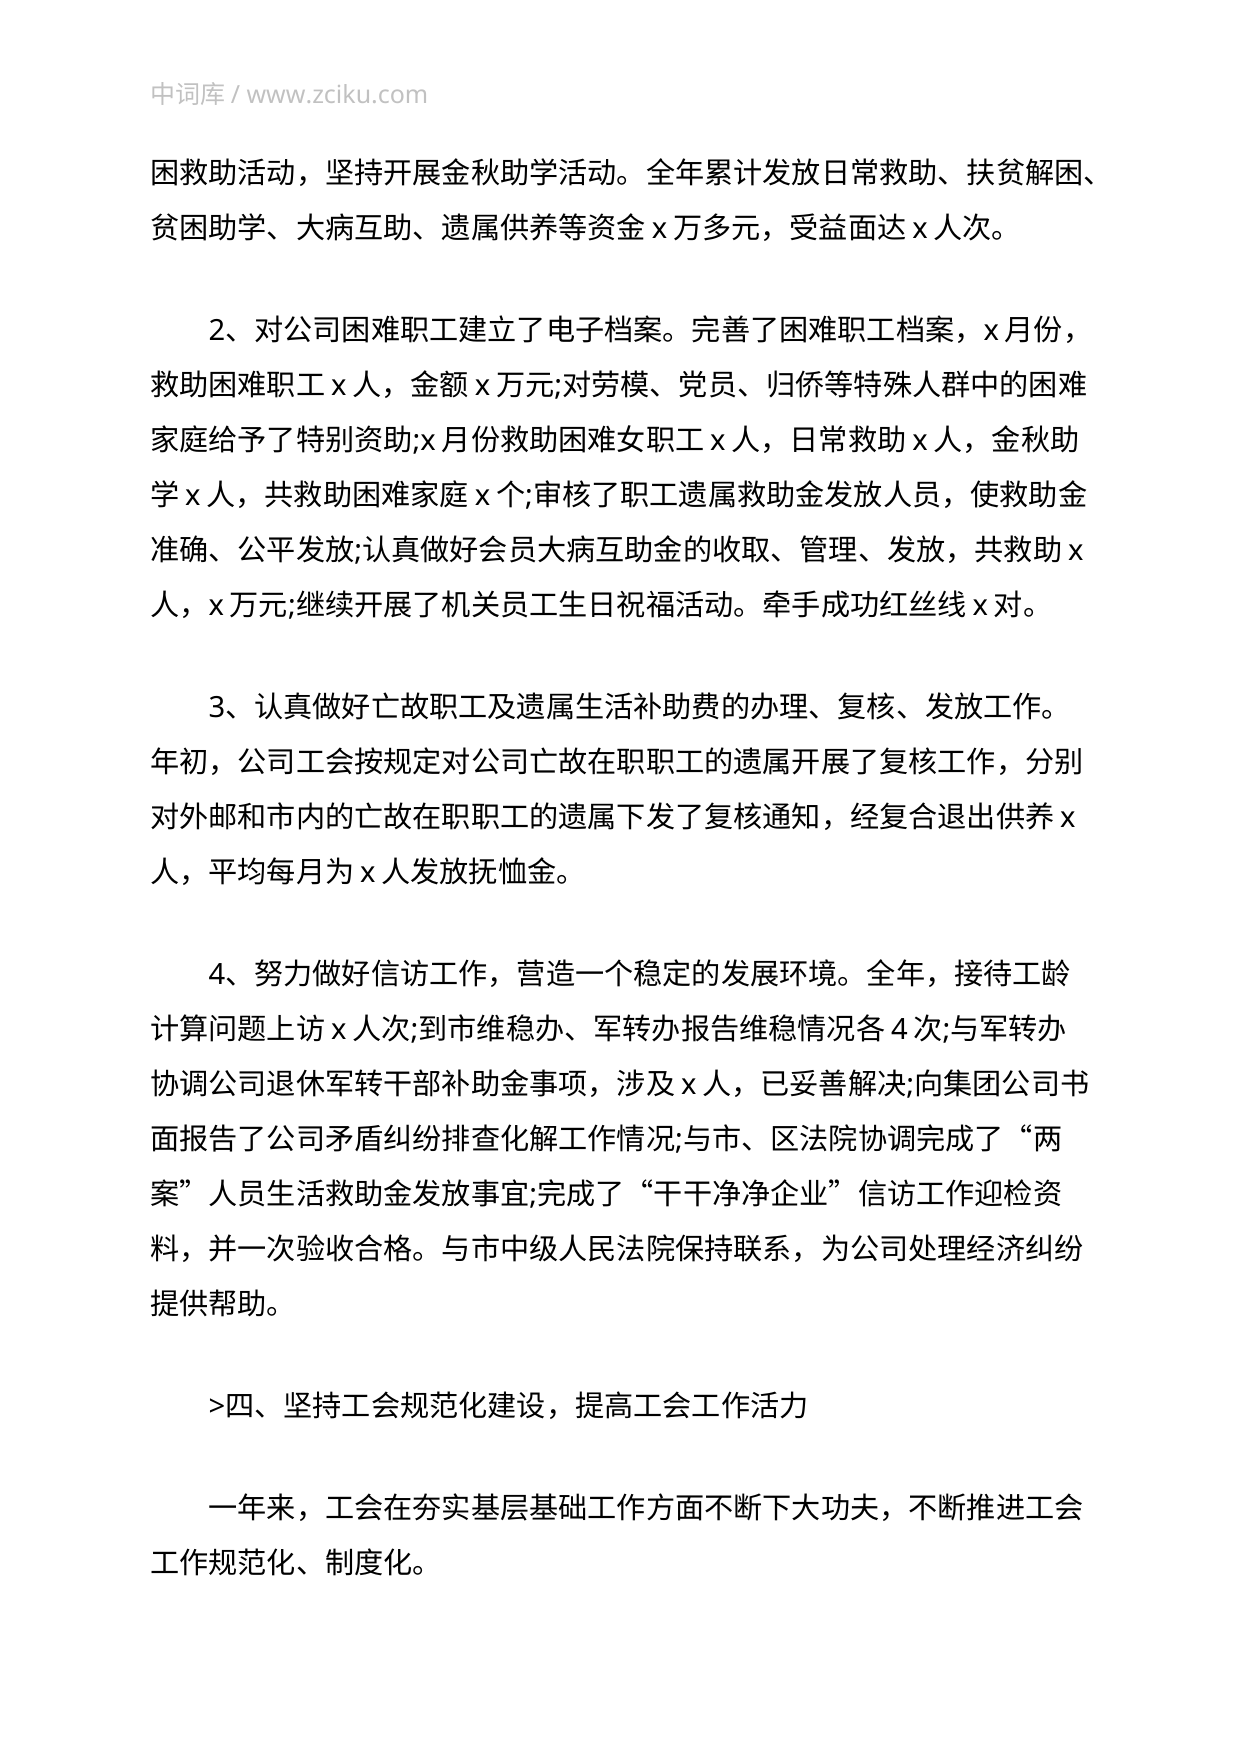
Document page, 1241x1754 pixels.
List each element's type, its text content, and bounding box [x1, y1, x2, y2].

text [150, 150, 1090, 247]
text 2、对公司困难职工建立了电子档案。完善了困难职工档案，x月份，救助困难职工x人，金额x万元;对劳模、党员、归侨等特殊人群中的困难家庭给予了特别资助;x月份救助困难女职工x人，日常救助x人，金秋助学x人，共救助困难家庭x个;审核了职工遗属救助金发放人员，使救助金准确、公平发放;认真做好会员大病互助金的收取、管理、发放，共救助x人，x万元;继续开展了机关员工生日祝福活动。牵手成功红丝线x对。 [150, 307, 1090, 624]
text >四、坚持工会规范化建设，提高工会工作活力 [150, 1382, 1090, 1425]
text 3、认真做好亡故职工及遗属生活补助费的办理、复核、发放工作。年初，公司工会按规定对公司亡故在职职工的遗属开展了复核工作，分别对外邮和市内的亡故在职职工的遗属下发了复核通知，经复合退出供养x人，平均每月为x人发放抚恤金。 [150, 684, 1090, 891]
text 一年来，工会在夯实基层基础工作方面不断下大功夫，不断推进工会工作规范化、制度化。 [150, 1484, 1090, 1582]
text 4、努力做好信访工作，营造一个稳定的发展环境。全年，接待工龄计算问题上访x人次;到市维稳办、军转办报告维稳情况各4次;与军转办协调公司退休军转干部补助金事项，涉及x人，已妥善解决;向集团公司书面报告了公司矛盾纠纷排查化解工作情况;与市、区法院协调完成了“两案”人员生活救助金发放事宜;完成了“干干净净企业”信访工作迎检资料，并一次验收合格。与市中级人民法院保持联系，为公司处理经济纠纷提供帮助。 [150, 951, 1090, 1323]
